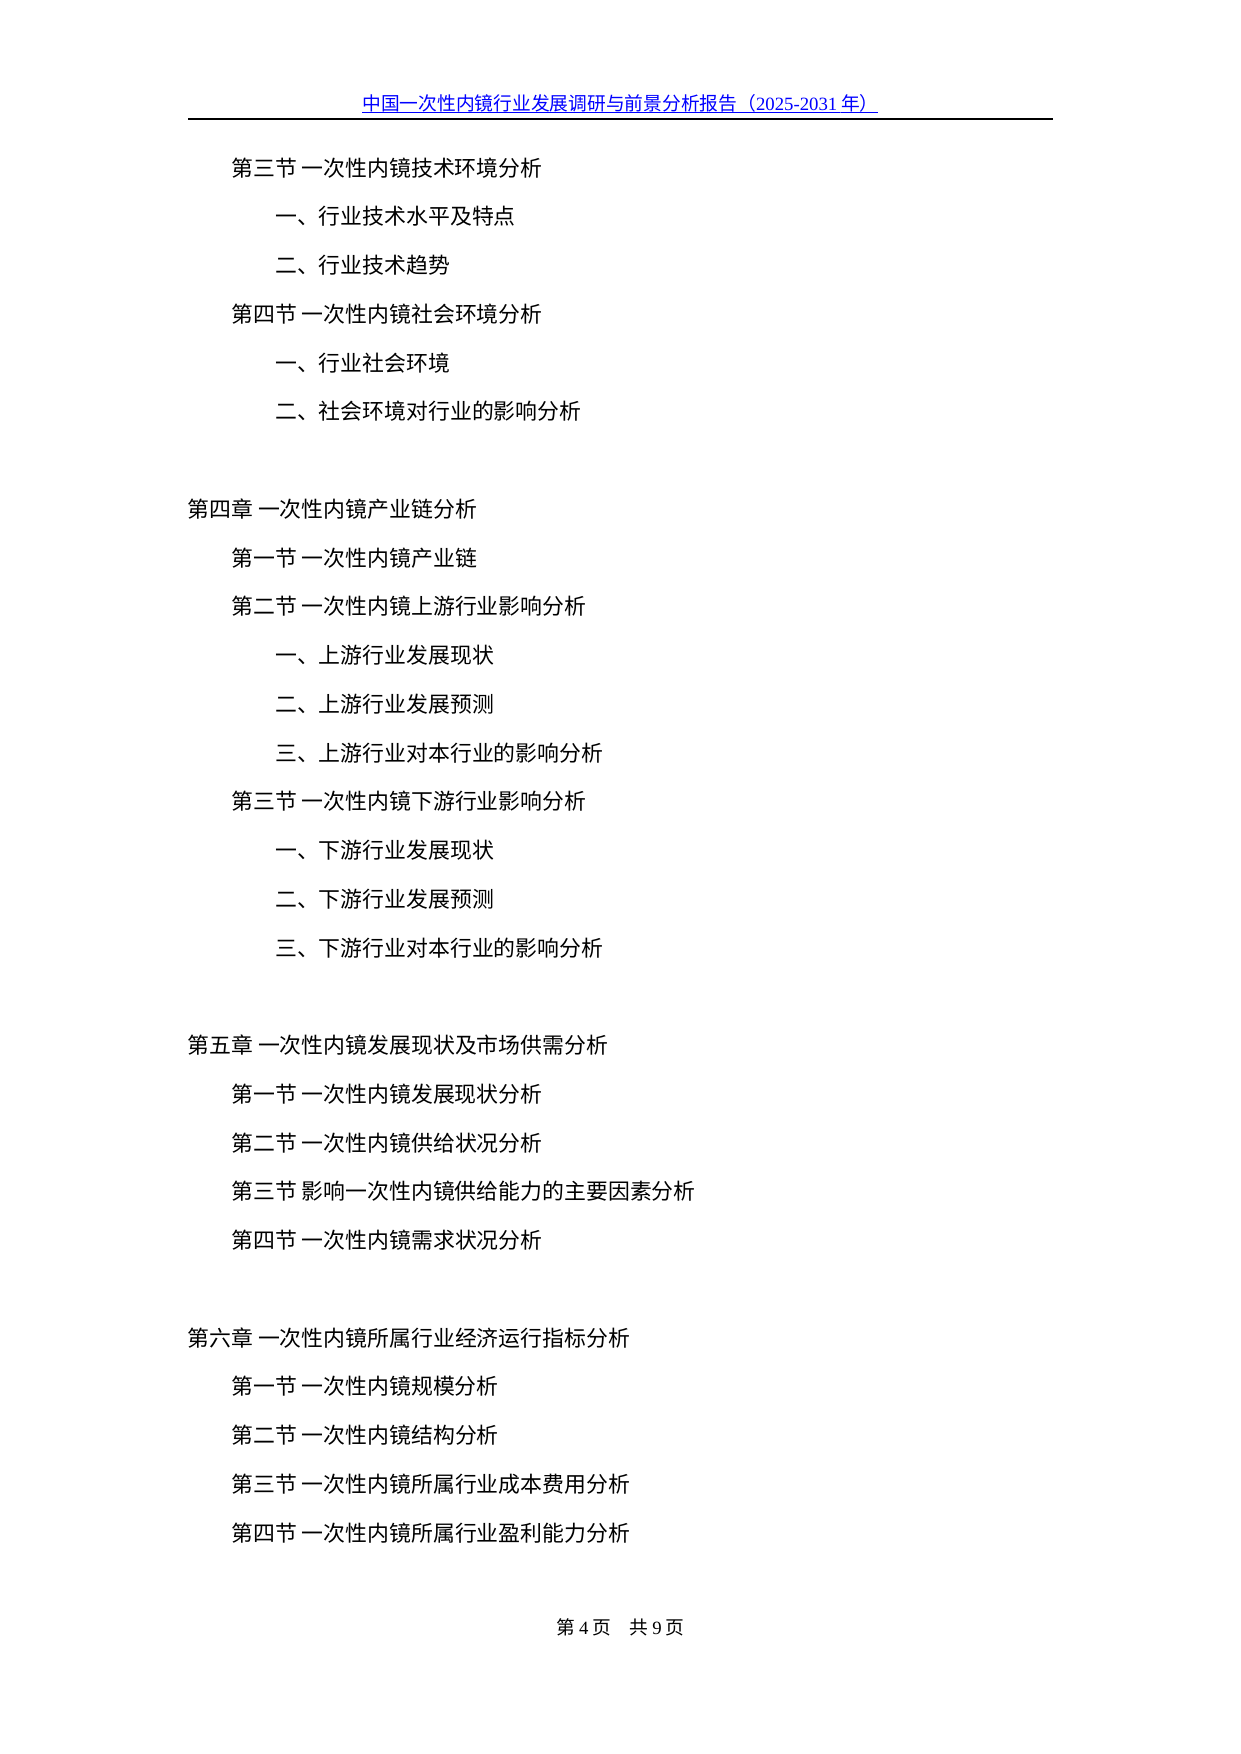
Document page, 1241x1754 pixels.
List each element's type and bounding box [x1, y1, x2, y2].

text [187, 150, 1053, 1548]
